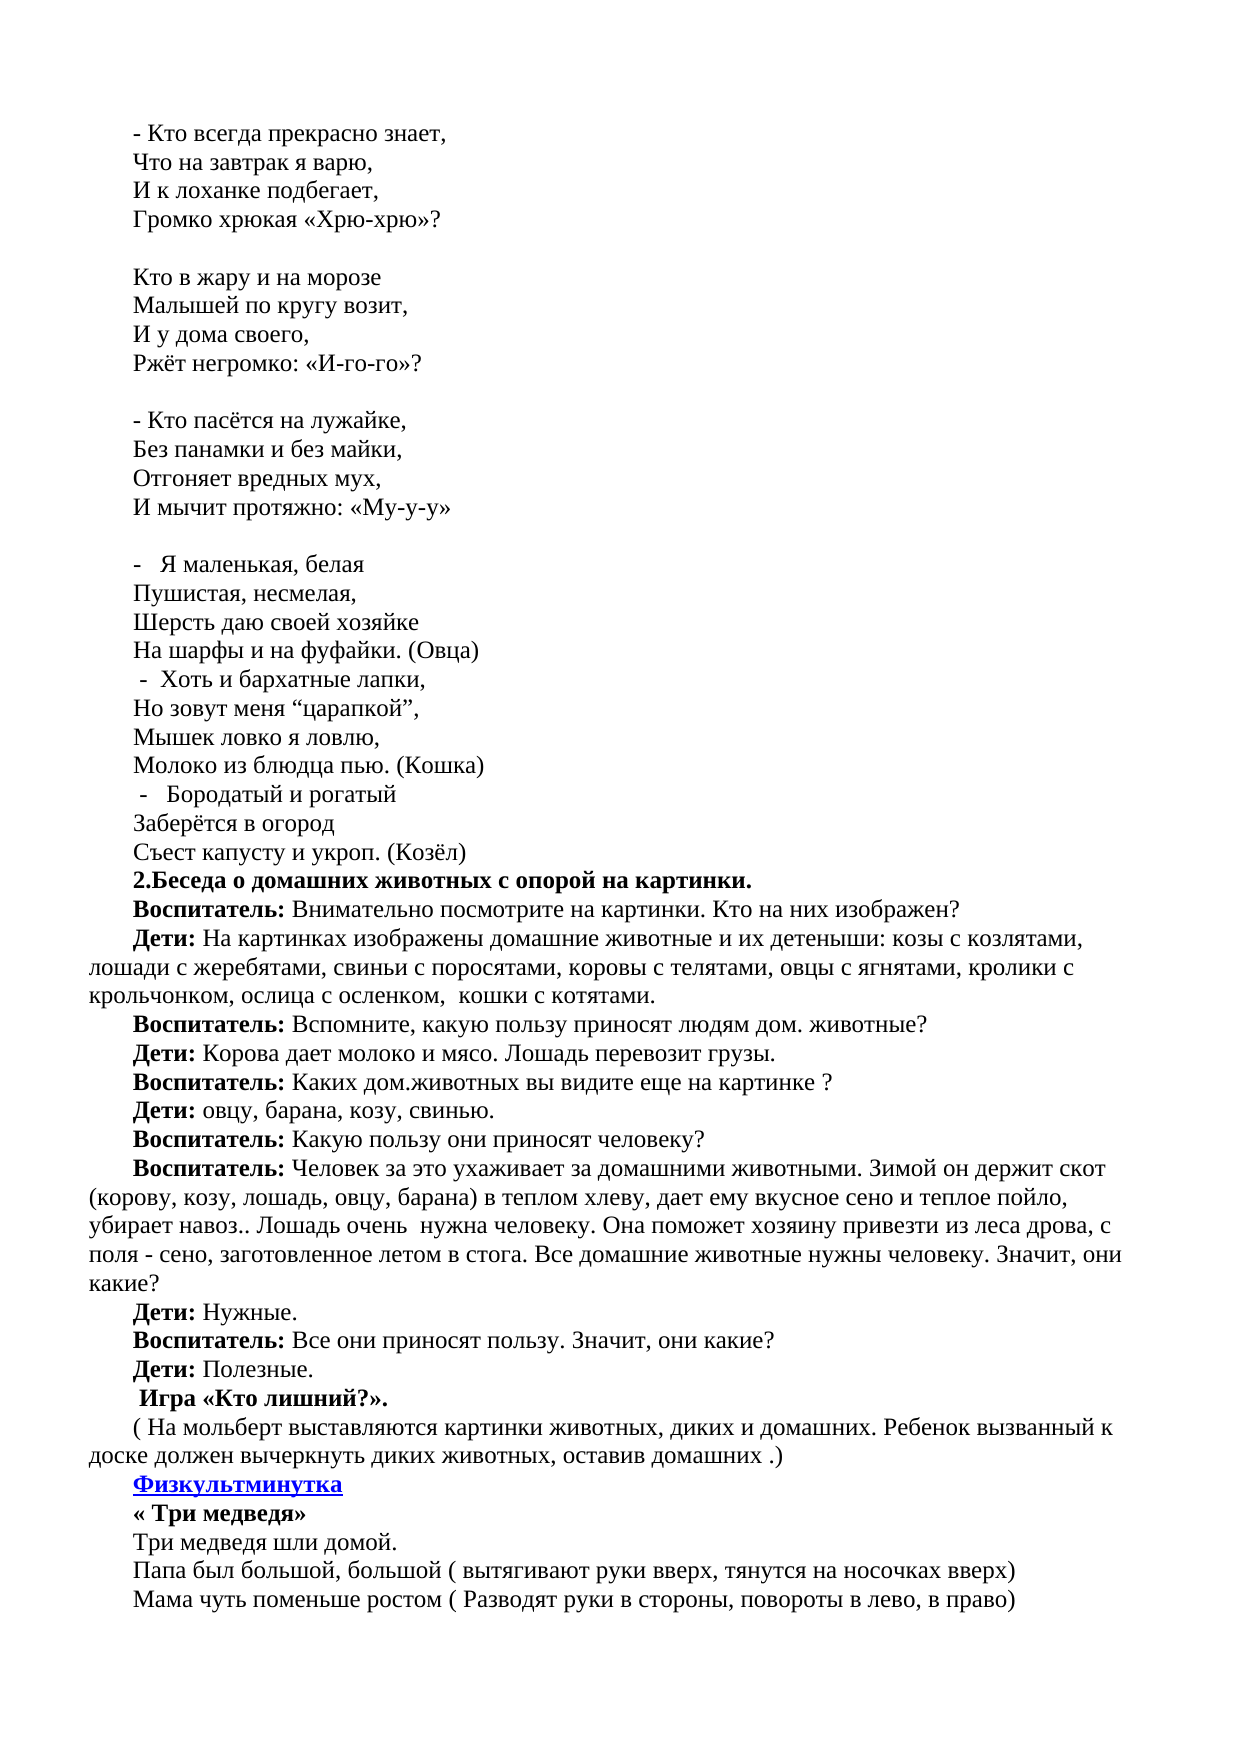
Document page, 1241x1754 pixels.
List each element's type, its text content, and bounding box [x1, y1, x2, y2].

text Малышей по кругу возит, [88, 291, 1152, 319]
text - Хоть и бархатные лапки, Но зовут меня “царапкой”, Мышек ловко я ловлю, Молоко из блюдца пью. (Кошка) [133, 664, 1152, 779]
text Воспитатель: Вспомните, какую пользу приносят людям дом. животные? [88, 1009, 1152, 1038]
text И к лоханке подбегает, [88, 176, 1152, 204]
text - Кто всегда прекрасно знает, [88, 118, 1152, 147]
text Громко хрюкая «Хрю-хрю»? [88, 204, 1152, 233]
text « Три медведя» [88, 1498, 1152, 1527]
text 2.Беседа о домашних животных с опорой на картинки. [88, 866, 1152, 894]
text Воспитатель: Человек за это ухаживает за домашними животными. Зимой он держит скот (корову, козу, лошадь, овцу, барана) в теплом хлеву, дает ему вкусное сено и теплое пойло, убирает навоз.. Лошадь очень нужна человеку. Она поможет хозяину привезти из леса дрова, с поля - сено, заготовленное летом в стога. Все домашние животные нужны человеку. Значит, они какие? [88, 1153, 1152, 1297]
text ( На мольберт выставляются картинки животных, диких и домашних. Ребенок вызванный к доске должен вычеркнуть диких животных, оставив домашних .) [88, 1412, 1152, 1469]
text Кто в жару и на морозе [88, 262, 1152, 291]
text Без панамки и без майки, [88, 434, 1152, 463]
text Папа был большой, большой ( вытягивают руки вверх, тянутся на носочках вверх) [88, 1556, 1152, 1584]
text Три медведя шли домой. [88, 1527, 1152, 1556]
text Физкультминутка [88, 1469, 1152, 1498]
text Воспитатель: Все они приносят пользу. Значит, они какие? [88, 1326, 1152, 1354]
text И у дома своего, [88, 319, 1152, 348]
text - Бородатый и рогатый Заберётся в огород Съест капусту и укроп. (Козёл) [133, 779, 1152, 866]
text И мычит протяжно: «Му-у-у» [88, 492, 1152, 521]
text Дети: Полезные. [88, 1354, 1152, 1383]
text Дети: Нужные. [88, 1297, 1152, 1326]
text - Кто пасётся на лужайке, [88, 406, 1152, 434]
text Дети: овцу, барана, козу, свинью. [88, 1096, 1152, 1124]
text Воспитатель: Внимательно посмотрите на картинки. Кто на них изображен? [88, 894, 1152, 923]
text Ржёт негромко: «И-го-го»? [88, 348, 1152, 377]
text Отгоняет вредных мух, [88, 463, 1152, 492]
text - Я маленькая, белая Пушистая, несмелая, Шерсть даю своей хозяйке На шарфы и на фуфайки. (Овца) [133, 549, 1152, 664]
text Мама чуть поменьше ростом ( Разводят руки в стороны, повороты в лево, в право) [88, 1584, 1152, 1613]
text Воспитатель: Каких дом.животных вы видите еще на картинке ? [88, 1067, 1152, 1096]
text Дети: На картинках изображены домашние животные и их детеныши: козы с козлятами, лошади с жеребятами, свиньи с поросятами, коровы с телятами, овцы с ягнятами, кролики с крольчонком, ослица с осленком, кошки с котятами. [88, 923, 1152, 1009]
text Дети: Корова дает молоко и мясо. Лошадь перевозит грузы. [88, 1038, 1152, 1067]
text Воспитатель: Какую пользу они приносят человеку? [88, 1124, 1152, 1153]
text Игра «Кто лишний?». [88, 1383, 1152, 1412]
text Что на завтрак я варю, [88, 147, 1152, 176]
